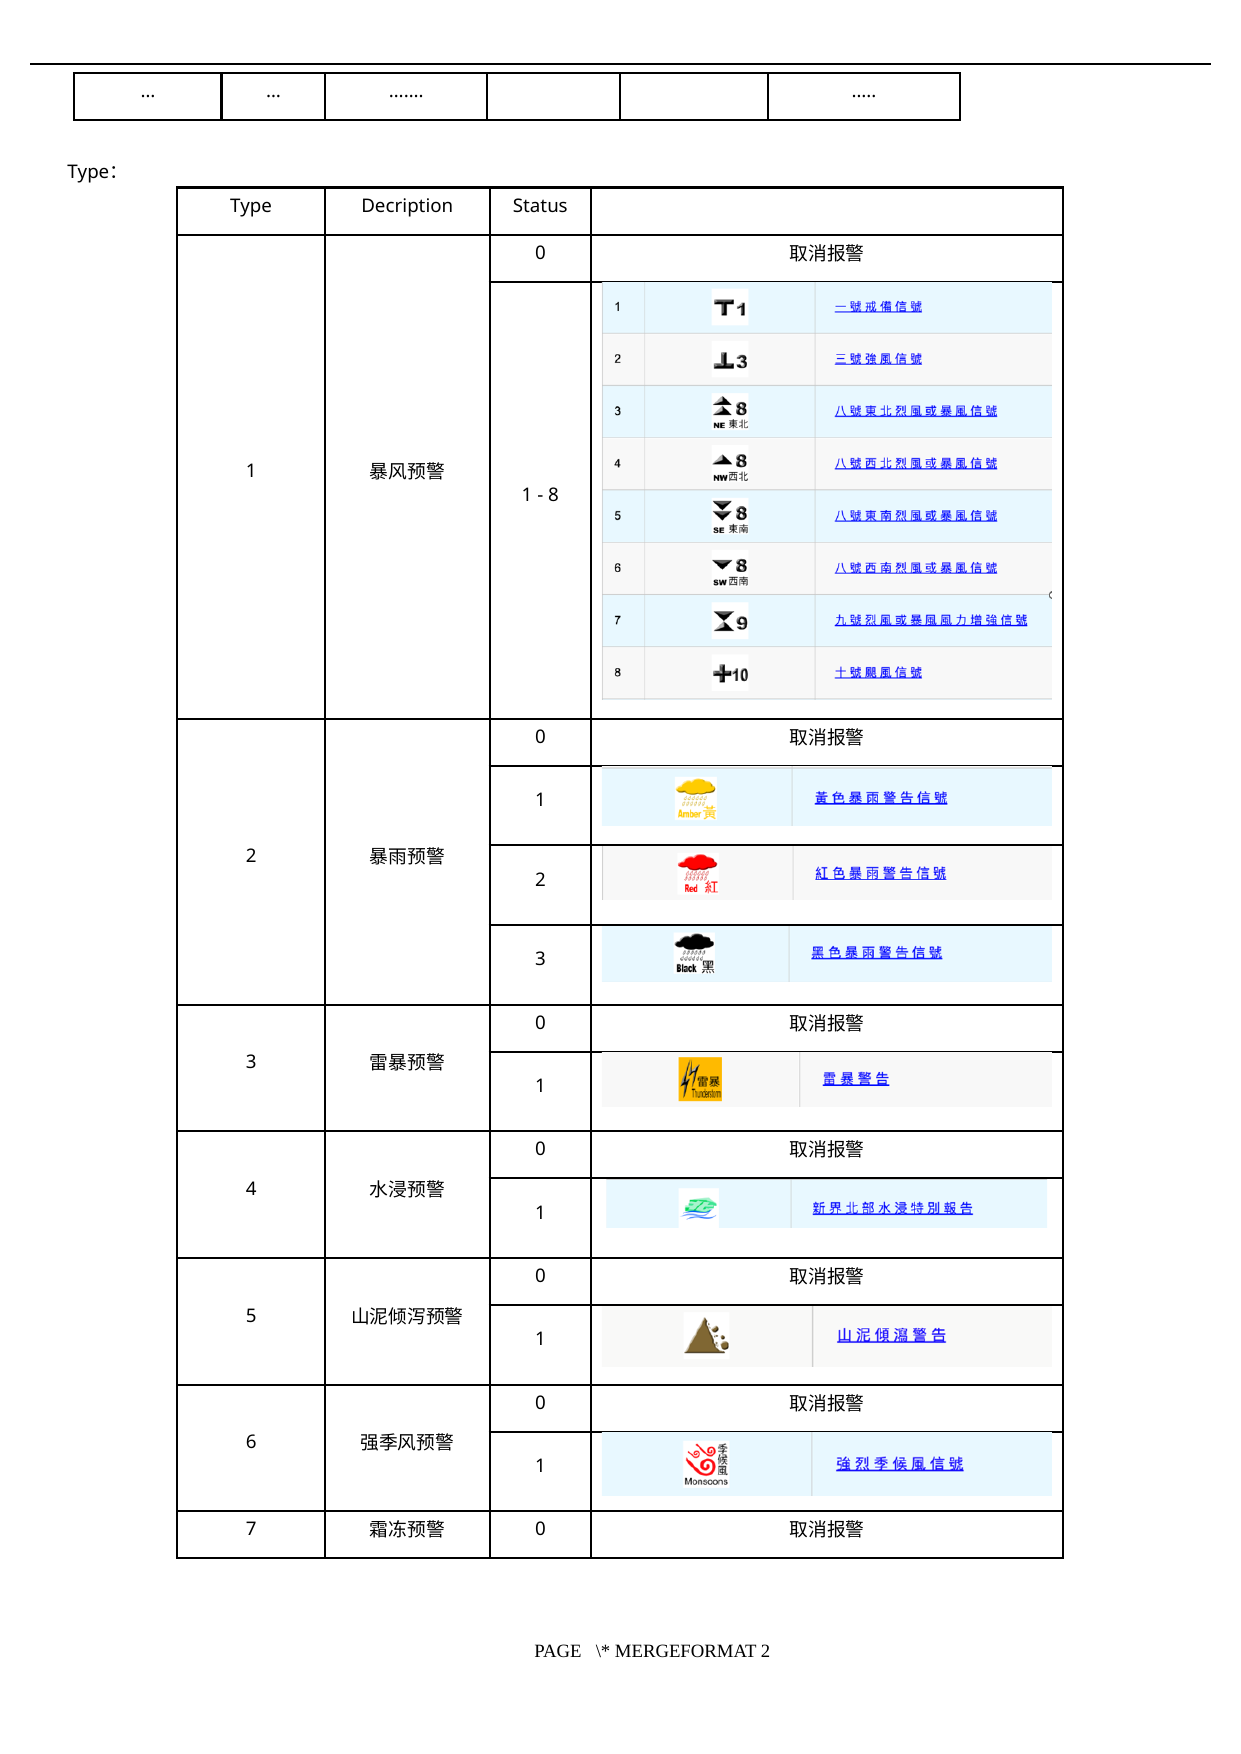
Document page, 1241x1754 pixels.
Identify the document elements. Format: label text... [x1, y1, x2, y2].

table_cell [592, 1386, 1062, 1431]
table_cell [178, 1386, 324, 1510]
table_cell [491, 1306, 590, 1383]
picture [601, 1432, 1052, 1496]
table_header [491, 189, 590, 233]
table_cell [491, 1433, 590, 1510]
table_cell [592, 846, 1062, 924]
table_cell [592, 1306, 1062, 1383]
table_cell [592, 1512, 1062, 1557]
picture [601, 1052, 1052, 1107]
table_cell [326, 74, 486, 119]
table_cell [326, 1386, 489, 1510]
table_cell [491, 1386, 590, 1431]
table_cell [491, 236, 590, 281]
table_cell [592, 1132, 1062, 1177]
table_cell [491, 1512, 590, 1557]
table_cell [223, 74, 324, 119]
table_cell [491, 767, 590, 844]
text Type： [29, 154, 1211, 186]
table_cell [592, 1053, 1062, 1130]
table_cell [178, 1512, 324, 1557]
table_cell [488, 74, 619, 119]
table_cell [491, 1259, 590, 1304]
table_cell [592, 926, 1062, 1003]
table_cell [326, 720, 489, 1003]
picture [601, 1306, 1052, 1367]
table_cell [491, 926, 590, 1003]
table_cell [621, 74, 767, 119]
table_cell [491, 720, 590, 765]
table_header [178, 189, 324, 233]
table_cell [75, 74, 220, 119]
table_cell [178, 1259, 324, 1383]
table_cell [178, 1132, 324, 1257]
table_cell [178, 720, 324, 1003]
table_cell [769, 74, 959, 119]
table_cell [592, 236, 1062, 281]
picture [601, 846, 1052, 900]
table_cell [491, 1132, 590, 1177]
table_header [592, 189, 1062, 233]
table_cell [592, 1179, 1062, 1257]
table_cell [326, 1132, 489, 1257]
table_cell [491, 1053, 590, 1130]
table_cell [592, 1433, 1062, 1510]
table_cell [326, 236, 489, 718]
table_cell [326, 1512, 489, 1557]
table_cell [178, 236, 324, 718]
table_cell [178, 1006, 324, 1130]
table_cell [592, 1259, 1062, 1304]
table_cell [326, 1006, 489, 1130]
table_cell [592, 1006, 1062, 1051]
picture [601, 282, 1052, 700]
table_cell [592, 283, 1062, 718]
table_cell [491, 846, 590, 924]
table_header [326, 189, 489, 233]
picture [601, 926, 1052, 982]
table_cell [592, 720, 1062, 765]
picture [606, 1179, 1048, 1228]
picture [601, 766, 1052, 826]
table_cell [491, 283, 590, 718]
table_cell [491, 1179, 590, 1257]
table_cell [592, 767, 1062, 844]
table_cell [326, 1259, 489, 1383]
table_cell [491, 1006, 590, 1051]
